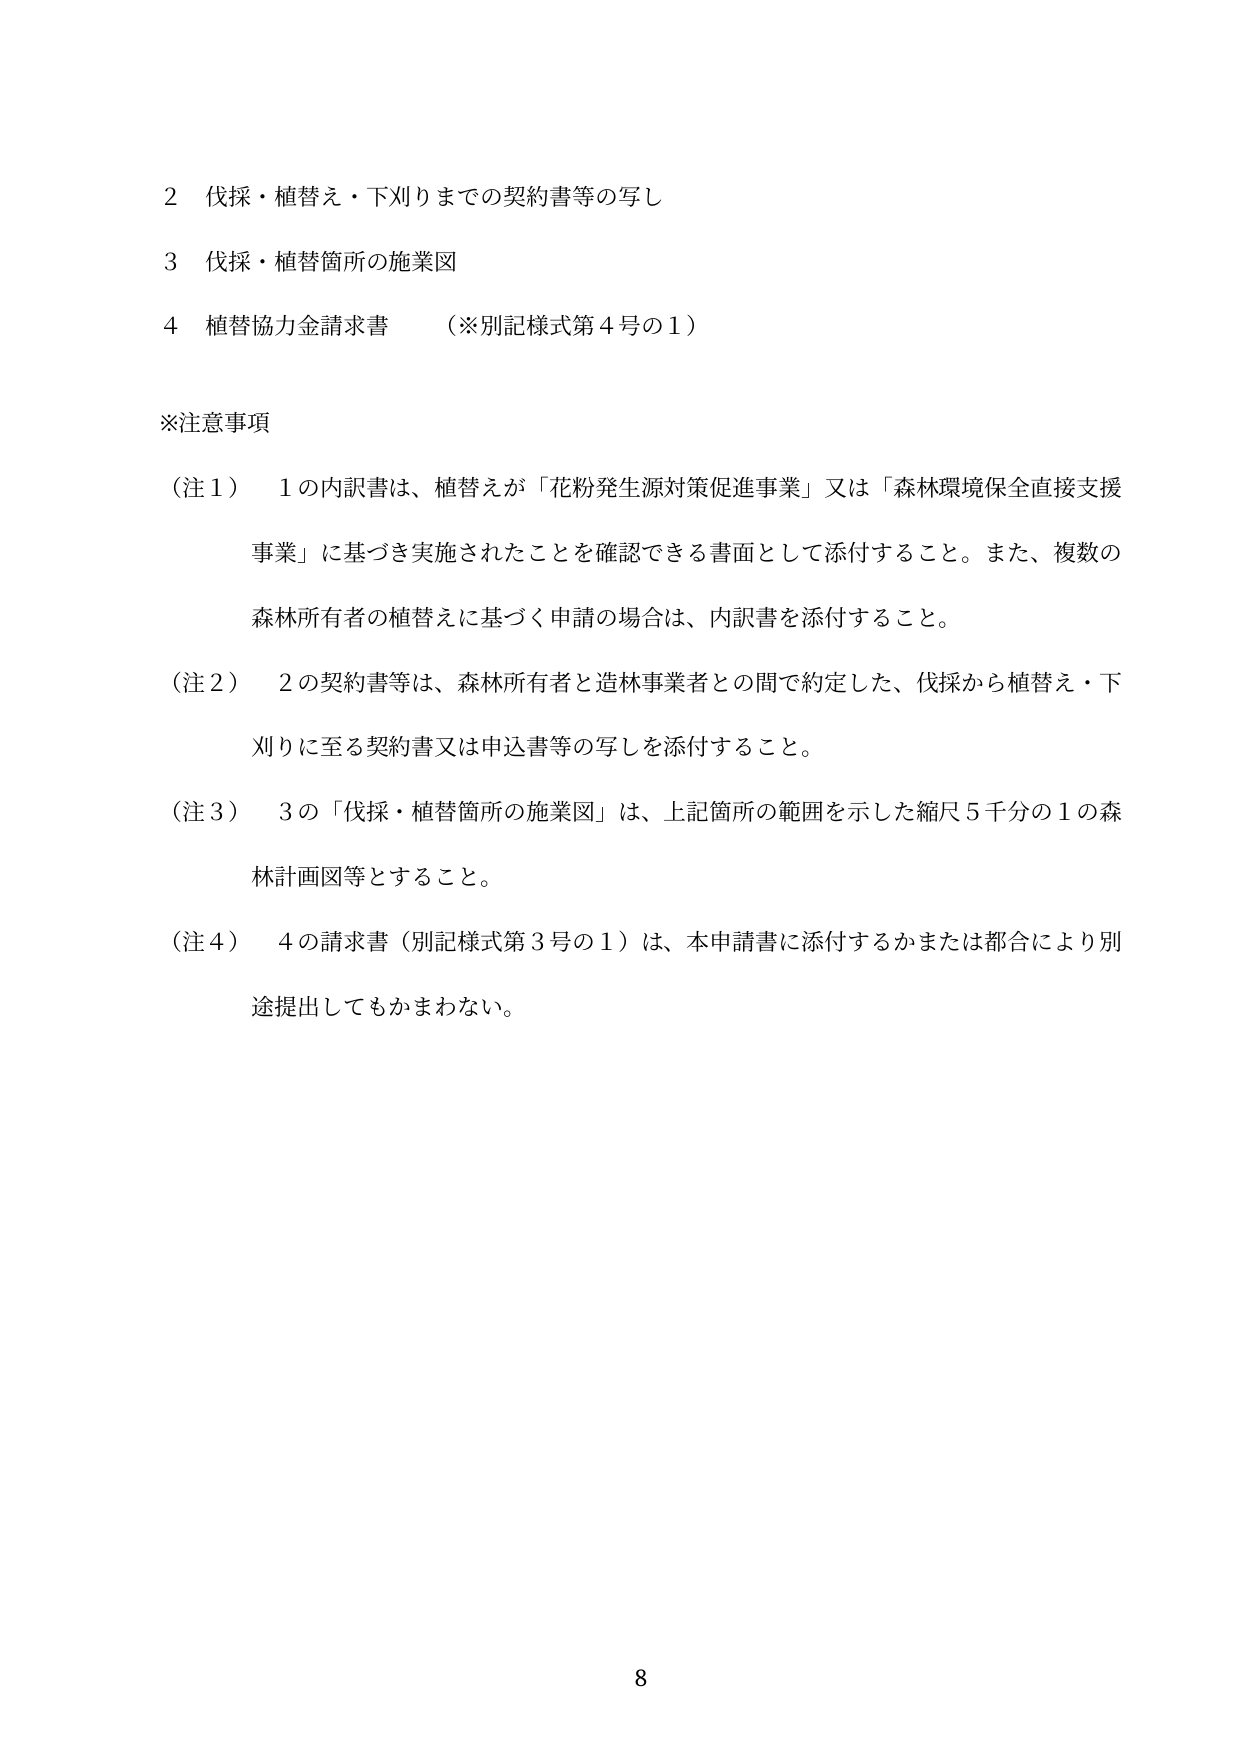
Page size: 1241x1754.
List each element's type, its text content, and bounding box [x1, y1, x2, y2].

text （注２） ２の契約書等は、森林所有者と造林事業者との間で約定した、伐採から植替え・下刈りに至る契約書又は申込書等の写しを添付すること。 [159, 649, 1122, 778]
text ２ 伐採・植替え・下刈りまでの契約書等の写し [159, 163, 1122, 228]
text ３ 伐採・植替箇所の施業図 [159, 228, 1122, 292]
text ※注意事項 [159, 389, 1122, 454]
text （注４） ４の請求書（別記様式第３号の１）は、本申請書に添付するかまたは都合により別途提出してもかまわない。 [159, 908, 1122, 1037]
text （注１） １の内訳書は、植替えが「花粉発生源対策促進事業」又は「森林環境保全直接支援事業」に基づき実施されたことを確認できる書面として添付すること。また、複数の森林所有者の植替えに基づく申請の場合は、内訳書を添付すること。 [159, 454, 1122, 649]
text ４ 植替協力金請求書 （※別記様式第４号の１） [159, 292, 1122, 357]
text （注３） ３の「伐採・植替箇所の施業図」は、上記箇所の範囲を示した縮尺５千分の１の森林計画図等とすること。 [159, 778, 1122, 908]
